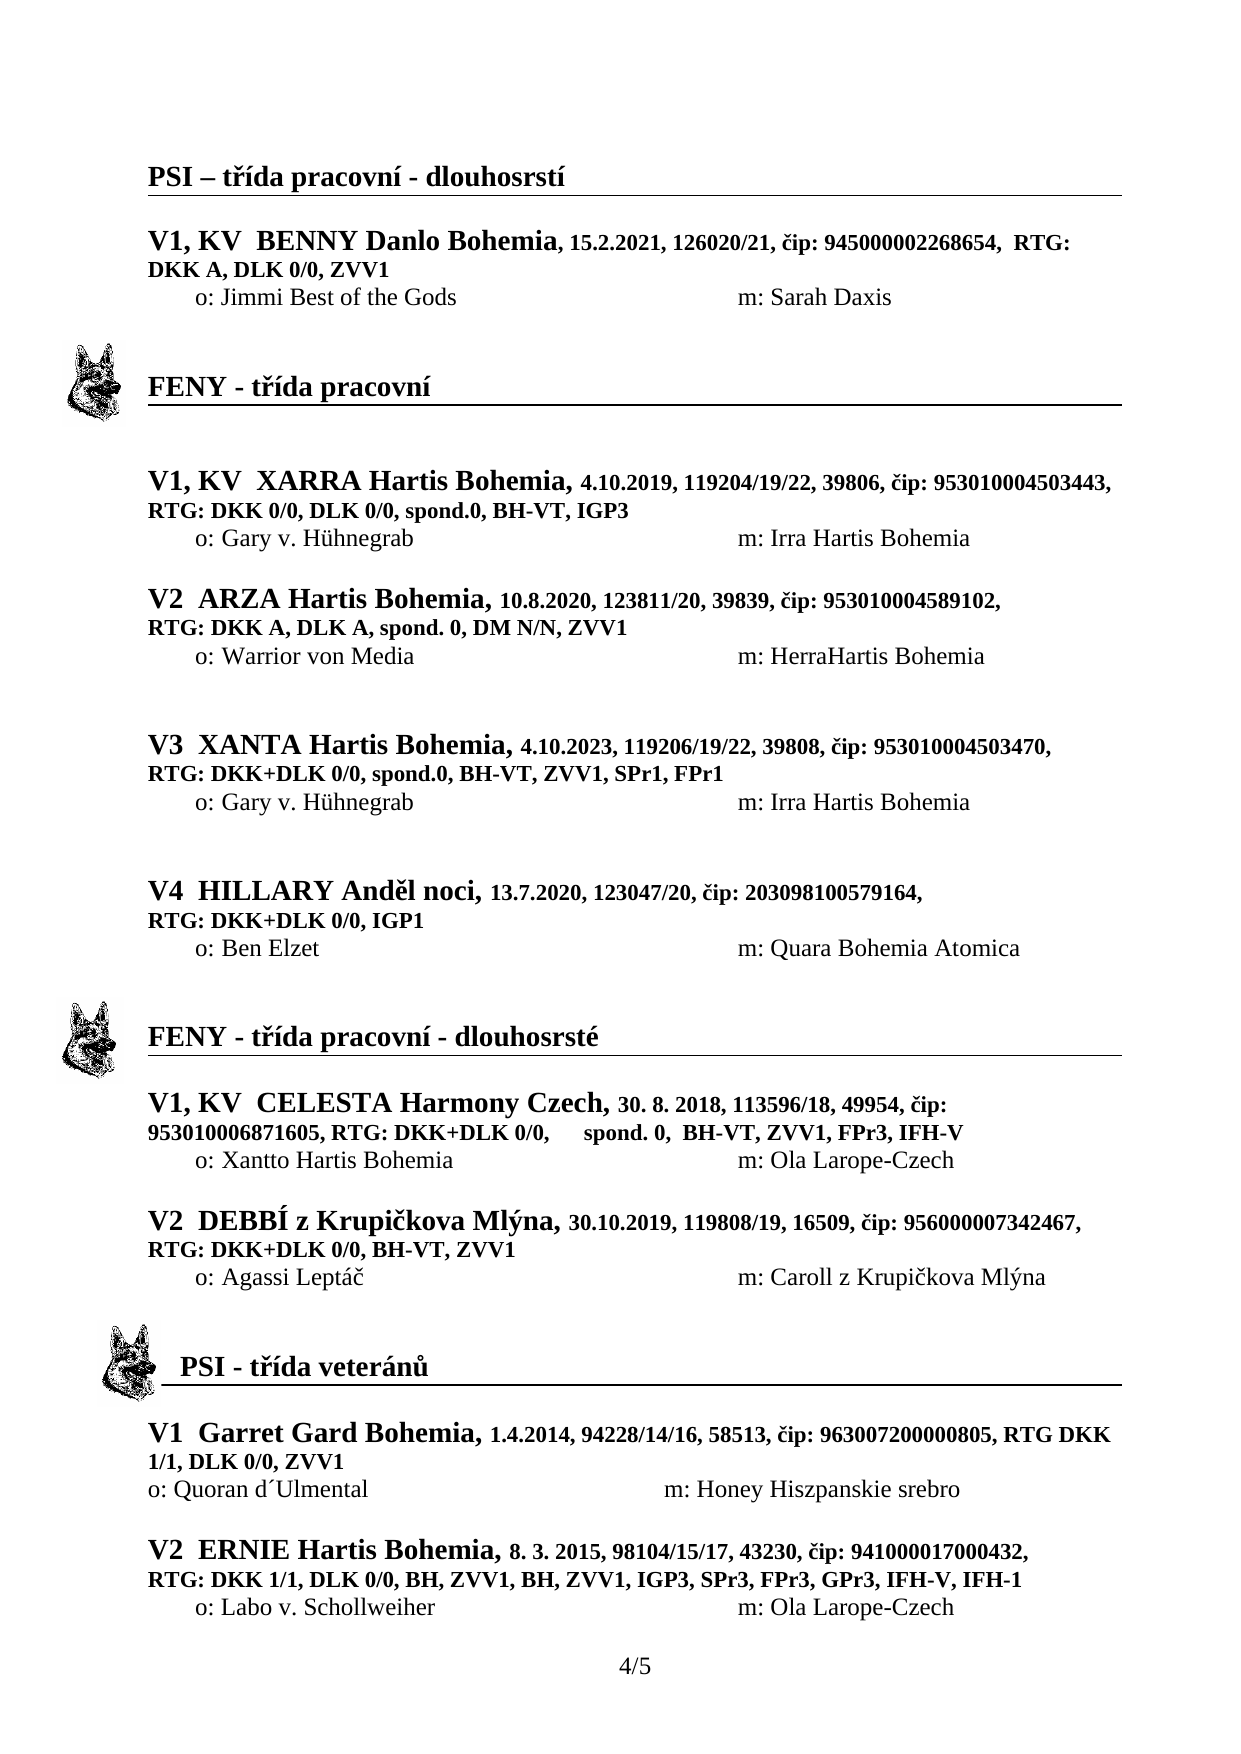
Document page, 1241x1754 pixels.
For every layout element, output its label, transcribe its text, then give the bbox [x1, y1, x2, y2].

text V3 XANTA Hartis Bohemia, 4.10.2023, 119206/19/22, 39808, čip: 953010004503470, RTG: DKK+DLK 0/0, spond.0, BH-VT, ZVV1, SPr1, FPr1 [148, 727, 1122, 787]
text o: Jimmi Best of the Gods m: Sarah Daxis [195, 282, 1122, 311]
subtitle FENY - třída pracovní [148, 369, 1122, 404]
text V2 ARZA Hartis Bohemia, 10.8.2020, 123811/20, 39839, čip: 953010004589102, RTG: DKK A, DLK A, spond. 0, DM N/N, ZVV1 [148, 581, 1122, 641]
text o: Xantto Hartis Bohemia m: Ola Larope-Czech [195, 1145, 1122, 1174]
picture [60, 340, 126, 425]
picture [95, 1320, 161, 1405]
text V1, KV CELESTA Harmony Czech, 30. 8. 2018, 113596/18, 49954, čip: 953010006871605, RTG: DKK+DLK 0/0, spond. 0, BH-VT, ZVV1, FPr3, IFH-V [148, 1085, 1122, 1145]
text o: Ben Elzet m: Quara Bohemia Atomica [195, 933, 1122, 962]
text o: Gary v. Hühnegrab m: Irra Hartis Bohemia [195, 523, 1122, 552]
subtitle PSI - třída veteránů [161, 1349, 1122, 1384]
text V1, KV BENNY Danlo Bohemia, 15.2.2021, 126020/21, čip: 945000002268654, RTG: DKK A, DLK 0/0, ZVV1 [148, 223, 1122, 282]
text o: Agassi Leptáč m: Caroll z Krupičkova Mlýna [195, 1262, 1122, 1291]
text o: Labo v. Schollweiher m: Ola Larope-Czech [195, 1592, 1122, 1621]
text o: Gary v. Hühnegrab m: Irra Hartis Bohemia [195, 787, 1122, 816]
text V1 Garret Gard Bohemia, 1.4.2014, 94228/14/16, 58513, čip: 963007200000805, RTG DKK 1/1, DLK 0/0, ZVV1 [148, 1415, 1122, 1474]
text o: Warrior von Media m: HerraHartis Bohemia [195, 641, 1122, 669]
subtitle PSI – třída pracovní - dlouhosrstí [148, 159, 1122, 195]
text o: Quoran d´Ulmental m: Honey Hiszpanskie srebro [148, 1474, 1122, 1503]
text V4 HILLARY Anděl noci, 13.7.2020, 123047/20, čip: 203098100579164, RTG: DKK+DLK 0/0, IGP1 [148, 873, 1122, 933]
picture [55, 997, 124, 1082]
text V2 DEBBÍ z Krupičkova Mlýna, 30.10.2019, 119808/19, 16509, čip: 956000007342467, RTG: DKK+DLK 0/0, BH-VT, ZVV1 [148, 1203, 1122, 1262]
text V2 ERNIE Hartis Bohemia, 8. 3. 2015, 98104/15/17, 43230, čip: 941000017000432, RTG: DKK 1/1, DLK 0/0, BH, ZVV1, BH, ZVV1, IGP3, SPr3, FPr3, GPr3, IFH-V, IFH-1 [148, 1532, 1122, 1592]
text V1, KV XARRA Hartis Bohemia, 4.10.2019, 119204/19/22, 39806, čip: 953010004503443, RTG: DKK 0/0, DLK 0/0, spond.0, BH-VT, IGP3 [148, 463, 1122, 523]
subtitle FENY - třída pracovní - dlouhosrsté [148, 1019, 1122, 1055]
